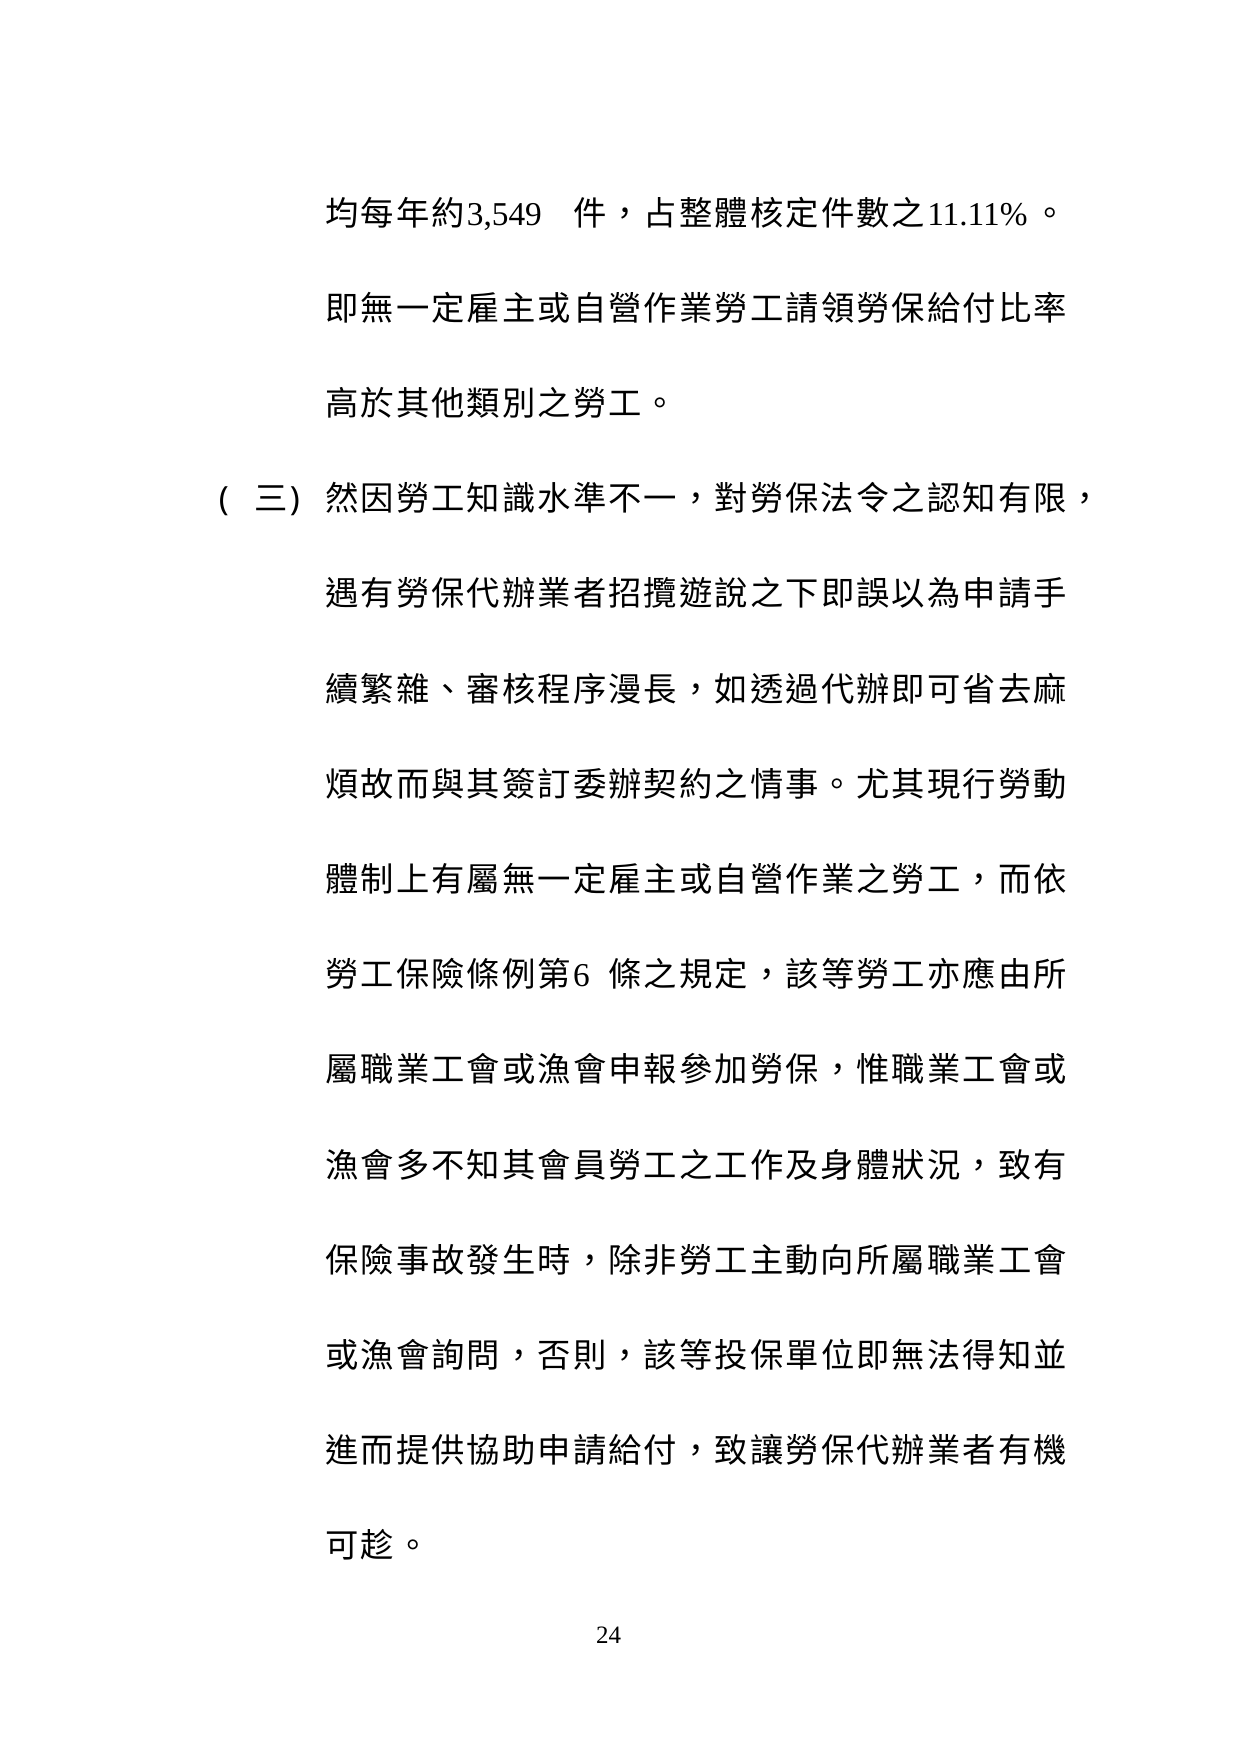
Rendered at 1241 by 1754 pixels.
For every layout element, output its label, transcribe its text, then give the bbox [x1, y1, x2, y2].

subtitle 然因勞工知識水準不一，對勞保法令之認知有限，遇有勞保代辦業者招攬遊說之下即誤以為申請手續繁雜、審核程序漫長，如透過代辦即可省去麻煩故而與其簽訂委辦契約之情事。尤其現行勞動體制上有屬無一定雇主或自營作業之勞工，而依勞工保險條例第6條之規定，該等勞工亦應由所屬職業工會或漁會申報參加勞保，惟職業工會或漁會多不知其會員勞工之工作及身體狀況，致有保險事故發生時，除非勞工主動向所屬職業工會或漁會詢問，否則，該等投保單位即無法得知並進而提供協助申請給付，致讓勞保代辦業者有機可趁。 [219, 448, 1069, 1591]
